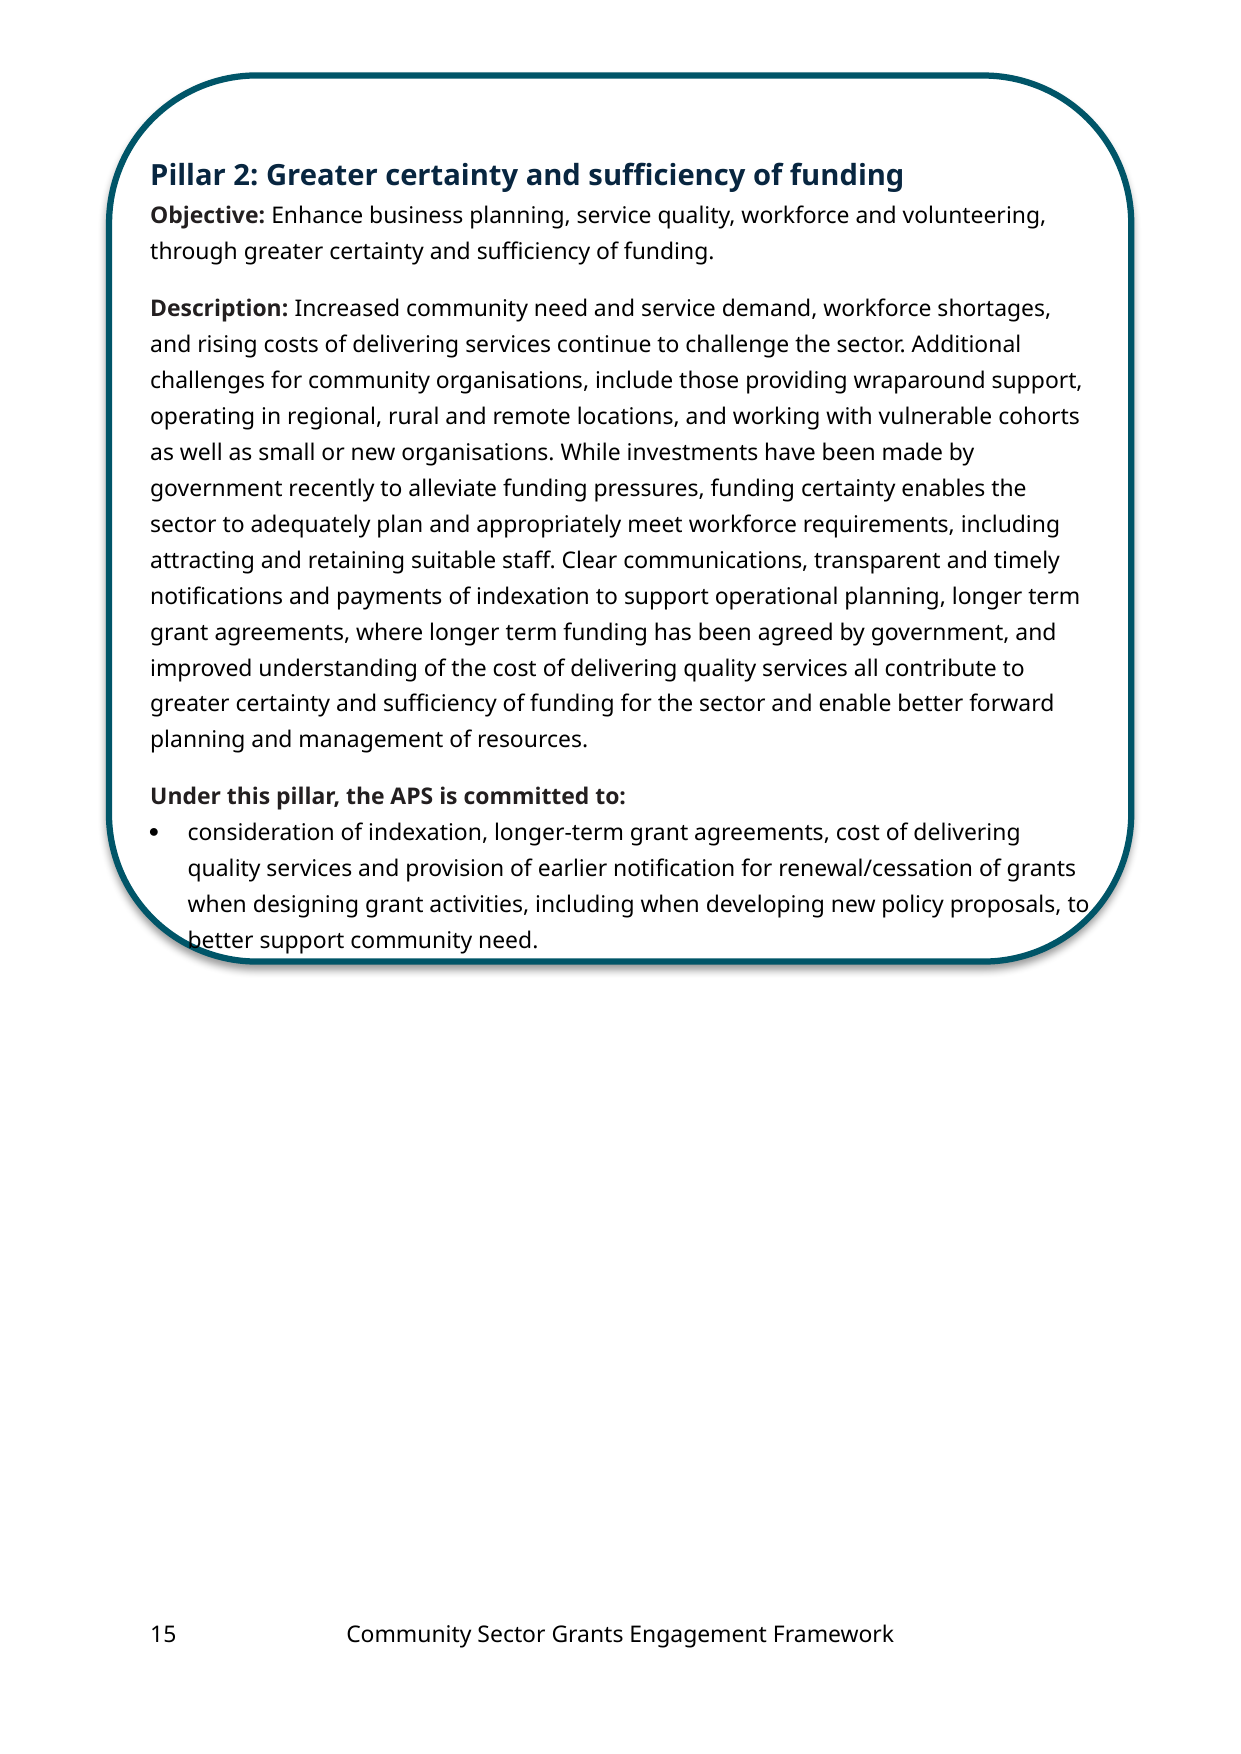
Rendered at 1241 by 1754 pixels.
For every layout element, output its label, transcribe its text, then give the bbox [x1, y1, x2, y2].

text Description: Increased community need and service demand, workforce shortages, and rising costs of delivering services continue to challenge the sector. Additional challenges for community organisations, include those providing wraparound support, operating in regional, rural and remote locations, and working with vulnerable cohorts as well as small or new organisations. While investments have been made by government recently to alleviate funding pressures, funding certainty enables the sector to adequately plan and appropriately meet workforce requirements, including attracting and retaining suitable staff. Clear communications, transparent and timely notifications and payments of indexation to support operational planning, longer term grant agreements, where longer term funding has been agreed by government, and improved understanding of the cost of delivering quality services all contribute to greater certainty and sufficiency of funding for the sector and enable better forward planning and management of resources. [150, 292, 1090, 754]
subtitle Pillar 2: Greater certainty and sufficiency of funding [150, 154, 1090, 193]
text Objective: Enhance business planning, service quality, workforce and volunteering, through greater certainty and sufficiency of funding. [150, 199, 1090, 267]
list consideration of indexation, longer-term grant agreements, cost of delivering quality services and provision of earlier notification for renewal/cessation of grants when designing grant activities, including when developing new policy proposals, to better support community need. [150, 816, 1090, 955]
text Under this pillar, the APS is committed to: [150, 780, 1090, 811]
